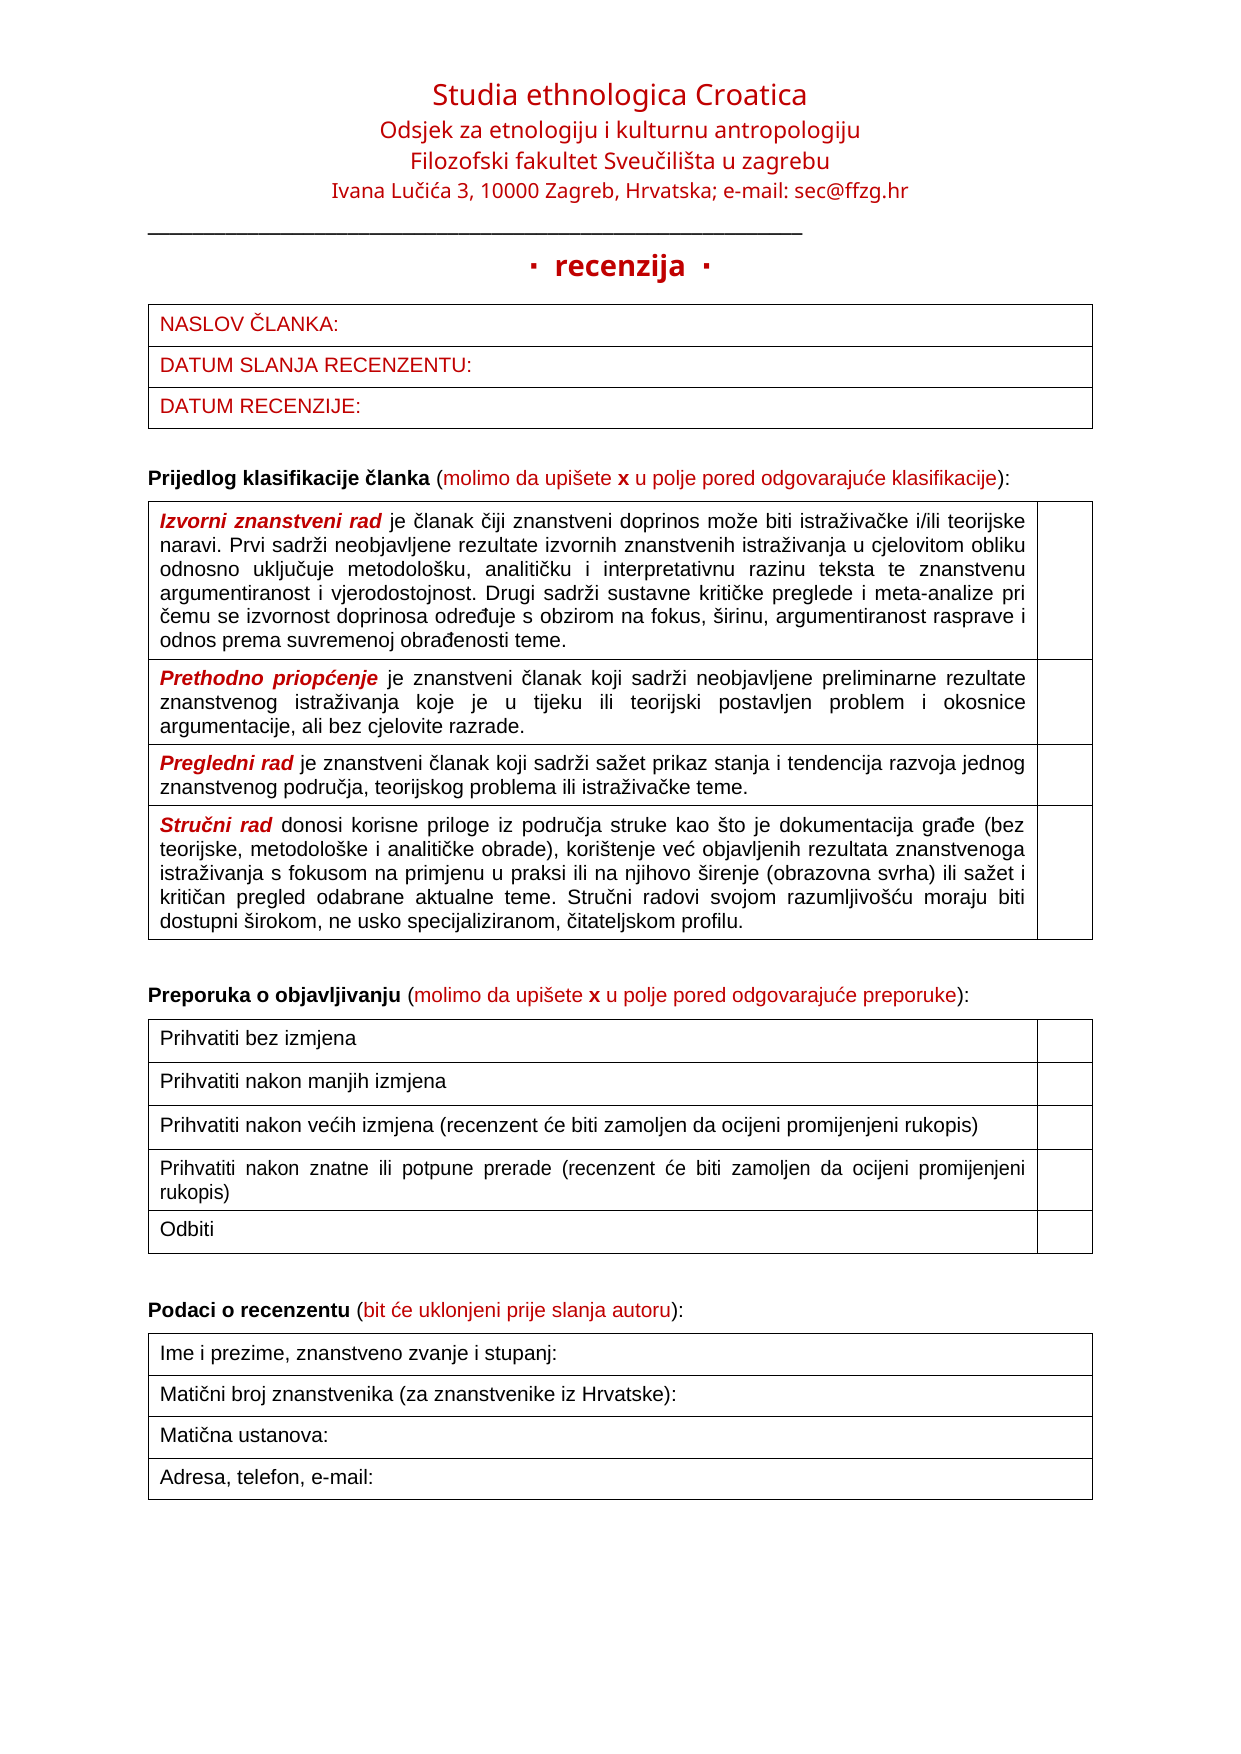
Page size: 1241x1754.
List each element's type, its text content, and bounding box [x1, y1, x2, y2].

table_cell Prihvatiti nakon većih izmjena (recenzent će biti zamoljen da ocijeni promijenjeni rukopis) [149, 1106, 1037, 1148]
table_cell [1038, 1150, 1092, 1210]
table_cell Adresa, telefon, e-mail: [149, 1459, 1092, 1499]
table_cell [1038, 1063, 1092, 1105]
table_header [1038, 1020, 1092, 1062]
text Ivana Lučića 3, 10000 Zagreb, Hrvatska; e-mail: sec@ffzg.hr [148, 176, 1092, 204]
table_cell Prethodno priopćenje je znanstveni članak koji sadrži neobjavljene preliminarne rezultate znanstvenog istraživanja koje je u tijeku ili teorijski postavljen problem i okosnice argumentacije, ali bez cjelovite razrade. [149, 660, 1037, 744]
text Filozofski fakultet Sveučilišta u zagrebu [148, 145, 1092, 176]
table_header Prihvatiti bez izmjena [149, 1020, 1037, 1062]
table_header [1038, 502, 1092, 658]
text Podaci o recenzentu (bit će uklonjeni prije slanja autoru): [148, 1297, 1092, 1321]
table_cell Prihvatiti nakon znatne ili potpune prerade (recenzent će biti zamoljen da ocijeni promijenjeni rukopis) [149, 1150, 1037, 1210]
table_header Izvorni znanstveni rad je članak čiji znanstveni doprinos može biti istraživačke i/ili teorijske naravi. Prvi sadrži neobjavljene rezultate izvornih znanstvenih istraživanja u cjelovitom obliku odnosno uključuje metodološku, analitičku i interpretativnu razinu teksta te znanstvenu argumentiranost i vjerodostojnost. Drugi sadrži sustavne kritičke preglede i meta-analize pri čemu se izvornost doprinosa određuje s obzirom na fokus, širinu, argumentiranost rasprave i odnos prema suvremenoj obrađenosti teme. [149, 502, 1037, 658]
text ∙ recenzija ∙ [148, 245, 1092, 284]
table_cell [1038, 660, 1092, 744]
table_cell Matični broj znanstvenika (za znanstvenike iz Hrvatske): [149, 1376, 1092, 1416]
table_cell [1038, 1211, 1092, 1253]
text Odsjek za etnologiju i kulturnu antropologiju [148, 113, 1092, 145]
text Preporuka o objavljivanju (molimo da upišete x u polje pored odgovarajuće preporuke): [148, 983, 1092, 1007]
table_cell Stručni rad donosi korisne priloge iz područja struke kao što je dokumentacija građe (bez teorijske, metodološke i analitičke obrade), korištenje već objavljenih rezultata znanstvenoga istraživanja s fokusom na primjenu u praksi ili na njihovo širenje (obrazovna svrha) ili sažet i kritičan pregled odabrane aktualne teme. Stručni radovi svojom razumljivošću moraju biti dostupni širokom, ne usko specijaliziranom, čitateljskom profilu. [149, 806, 1037, 939]
table_cell [1038, 1106, 1092, 1148]
table_cell [1038, 745, 1092, 805]
table_cell DATUM SLANJA RECENZENTU: [149, 347, 1092, 387]
text Prijedlog klasifikacije članka (molimo da upišete x u polje pored odgovarajuće klasifikacije): [148, 429, 1092, 489]
table_cell [1038, 806, 1092, 939]
table_header NASLOV ČLANKA: [149, 305, 1092, 346]
text Studia ethnologica Croatica [148, 74, 1092, 113]
table_cell Pregledni rad je znanstveni članak koji sadrži sažet prikaz stanja i tendencija razvoja jednog znanstvenog područja, teorijskog problema ili istraživačke teme. [149, 745, 1037, 805]
table_cell Matična ustanova: [149, 1417, 1092, 1457]
table_cell DATUM RECENZIJE: [149, 388, 1092, 428]
table_cell Prihvatiti nakon manjih izmjena [149, 1063, 1037, 1105]
text ___________________________________________________________ [148, 204, 1092, 238]
table_header Ime i prezime, znanstveno zvanje i stupanj: [149, 1334, 1092, 1375]
table_cell Odbiti [149, 1211, 1037, 1253]
